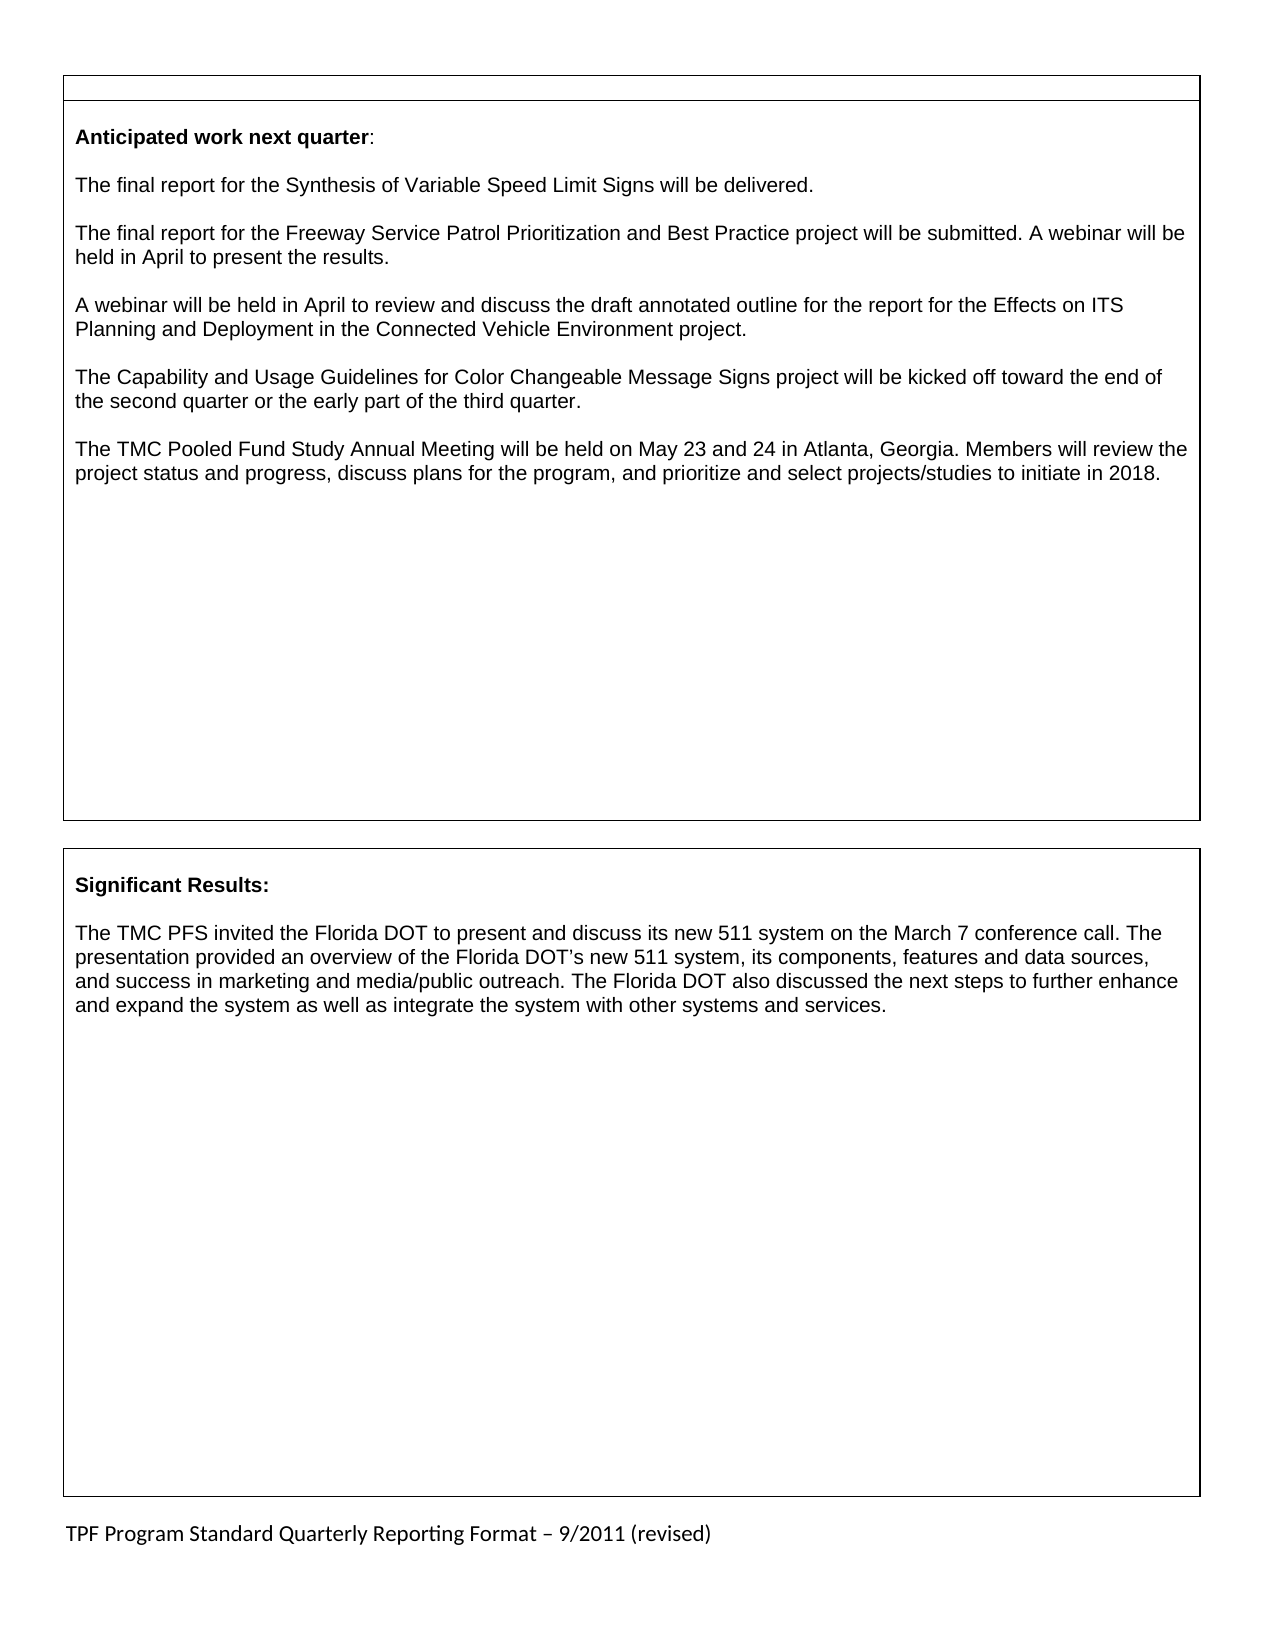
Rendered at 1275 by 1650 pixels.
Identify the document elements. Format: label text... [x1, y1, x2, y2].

table_cell Anticipated work next quarter: The final report for the Synthesis of Variable Speed Limit Signs will be delivered. The final report for the Freeway Service Patrol Prioritization and Best Practice project will be submitted. A webinar will be held in April to present the results. A webinar will be held in April to review and discuss the draft annotated outline for the report for the Effects on ITS Planning and Deployment in the Connected Vehicle Environment project. The Capability and Usage Guidelines for Color Changeable Message Signs project will be kicked off toward the end of the second quarter or the early part of the third quarter. The TMC Pooled Fund Study Annual Meeting will be held on May 23 and 24 in Atlanta, Georgia. Members will review the project status and progress, discuss plans for the program, and prioritize and select projects/studies to initiate in 2018. [64, 101, 1199, 820]
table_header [64, 76, 1199, 100]
table_header Significant Results: The TMC PFS invited the Florida DOT to present and discuss its new 511 system on the March 7 conference call. The presentation provided an overview of the Florida DOT’s new 511 system, its components, features and data sources, and success in marketing and media/public outreach. The Florida DOT also discussed the next steps to further enhance and expand the system as well as integrate the system with other systems and services. [64, 849, 1199, 1496]
